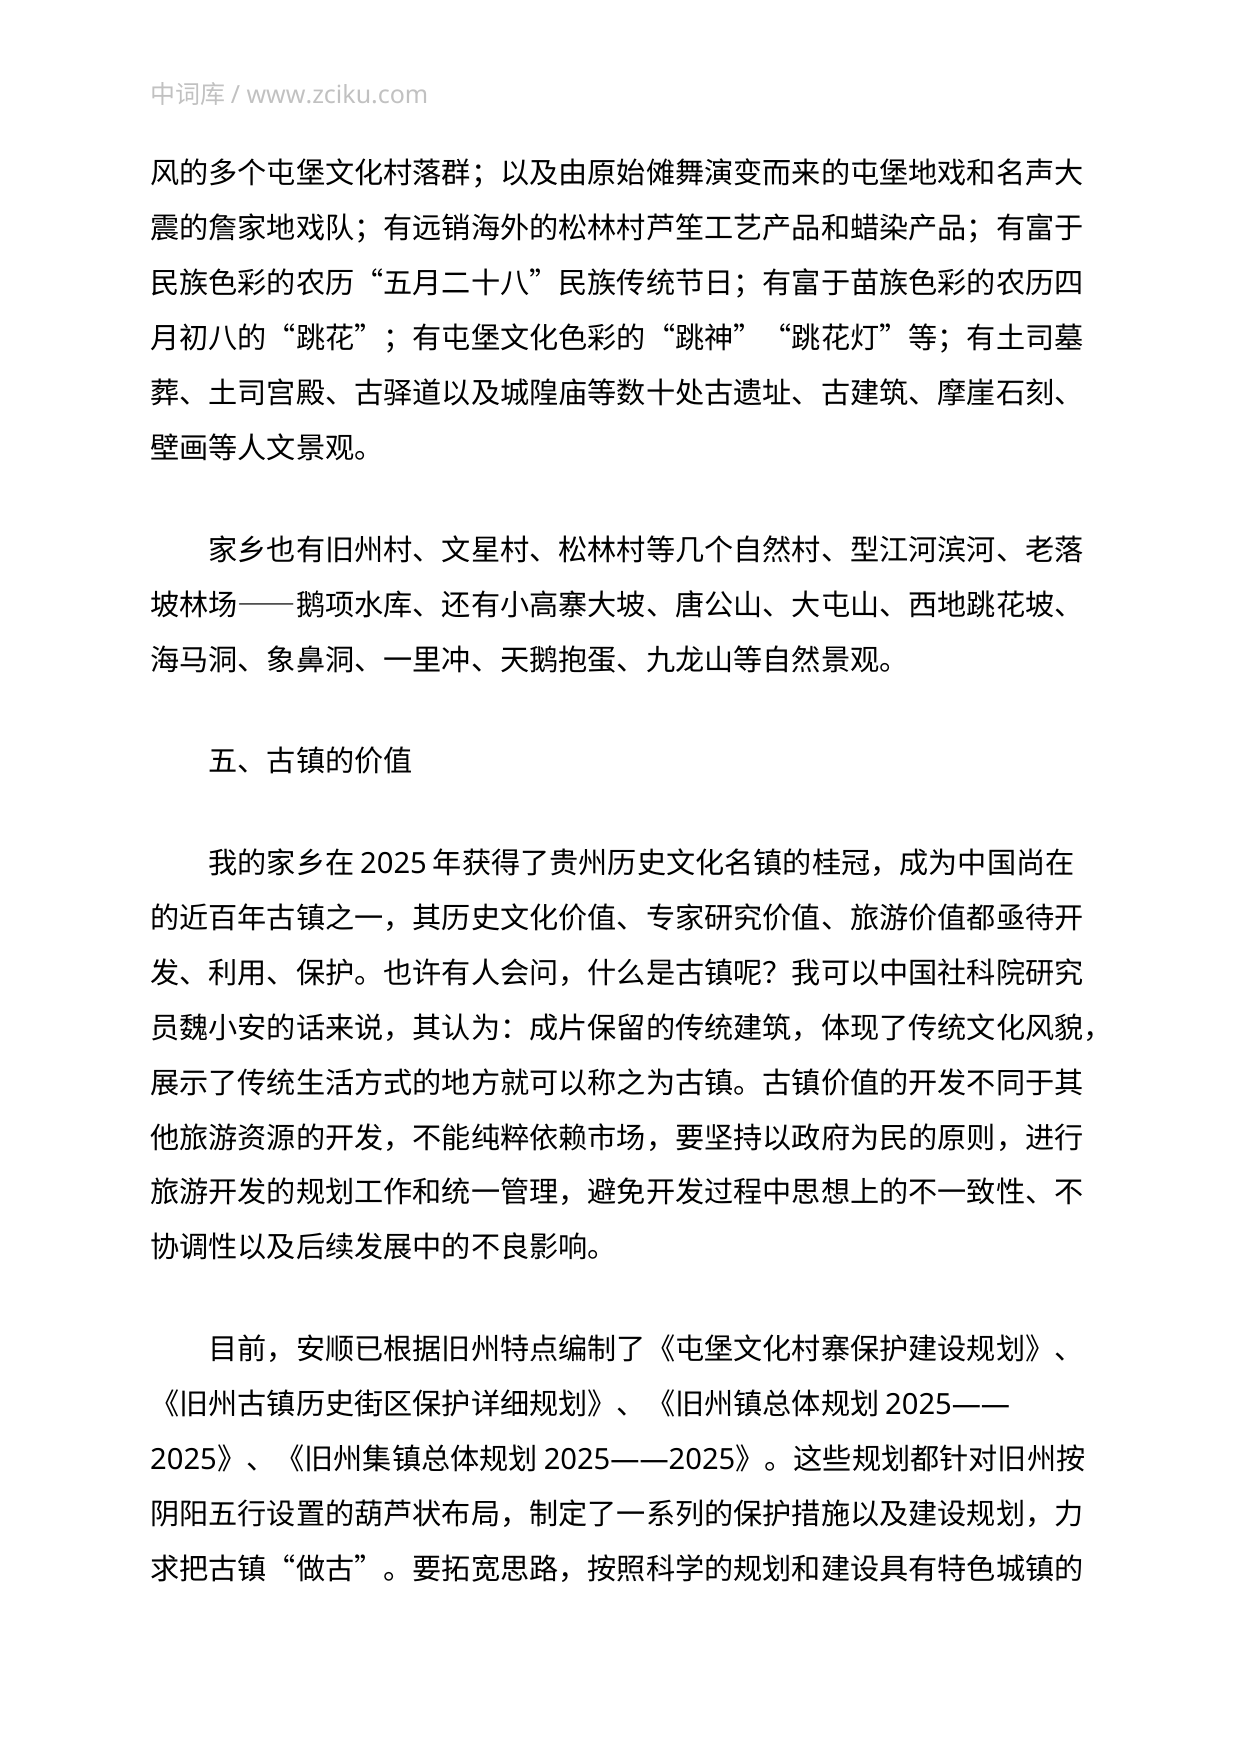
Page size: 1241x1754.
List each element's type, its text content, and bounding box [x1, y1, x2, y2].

text 我的家乡在2025年获得了贵州历史文化名镇的桂冠，成为中国尚在的近百年古镇之一，其历史文化价值、专家研究价值、旅游价值都亟待开发、利用、保护。也许有人会问，什么是古镇呢？我可以中国社科院研究员魏小安的话来说，其认为：成片保留的传统建筑，体现了传统文化风貌，展示了传统生活方式的地方就可以称之为古镇。古镇价值的开发不同于其他旅游资源的开发，不能纯粹依赖市场，要坚持以政府为民的原则，进行旅游开发的规划工作和统一管理，避免开发过程中思想上的不一致性、不协调性以及后续发展中的不良影响。 [150, 839, 1090, 1266]
text 家乡也有旧州村、文星村、松林村等几个自然村、型江河滨河、老落坡林场——鹅项水库、还有小高寨大坡、唐公山、大屯山、西地跳花坡、海马洞、象鼻洞、一里冲、天鹅抱蛋、九龙山等自然景观。 [150, 526, 1090, 678]
text 五、古镇的价值 [150, 738, 1090, 780]
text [150, 150, 1090, 467]
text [150, 1326, 1090, 1588]
